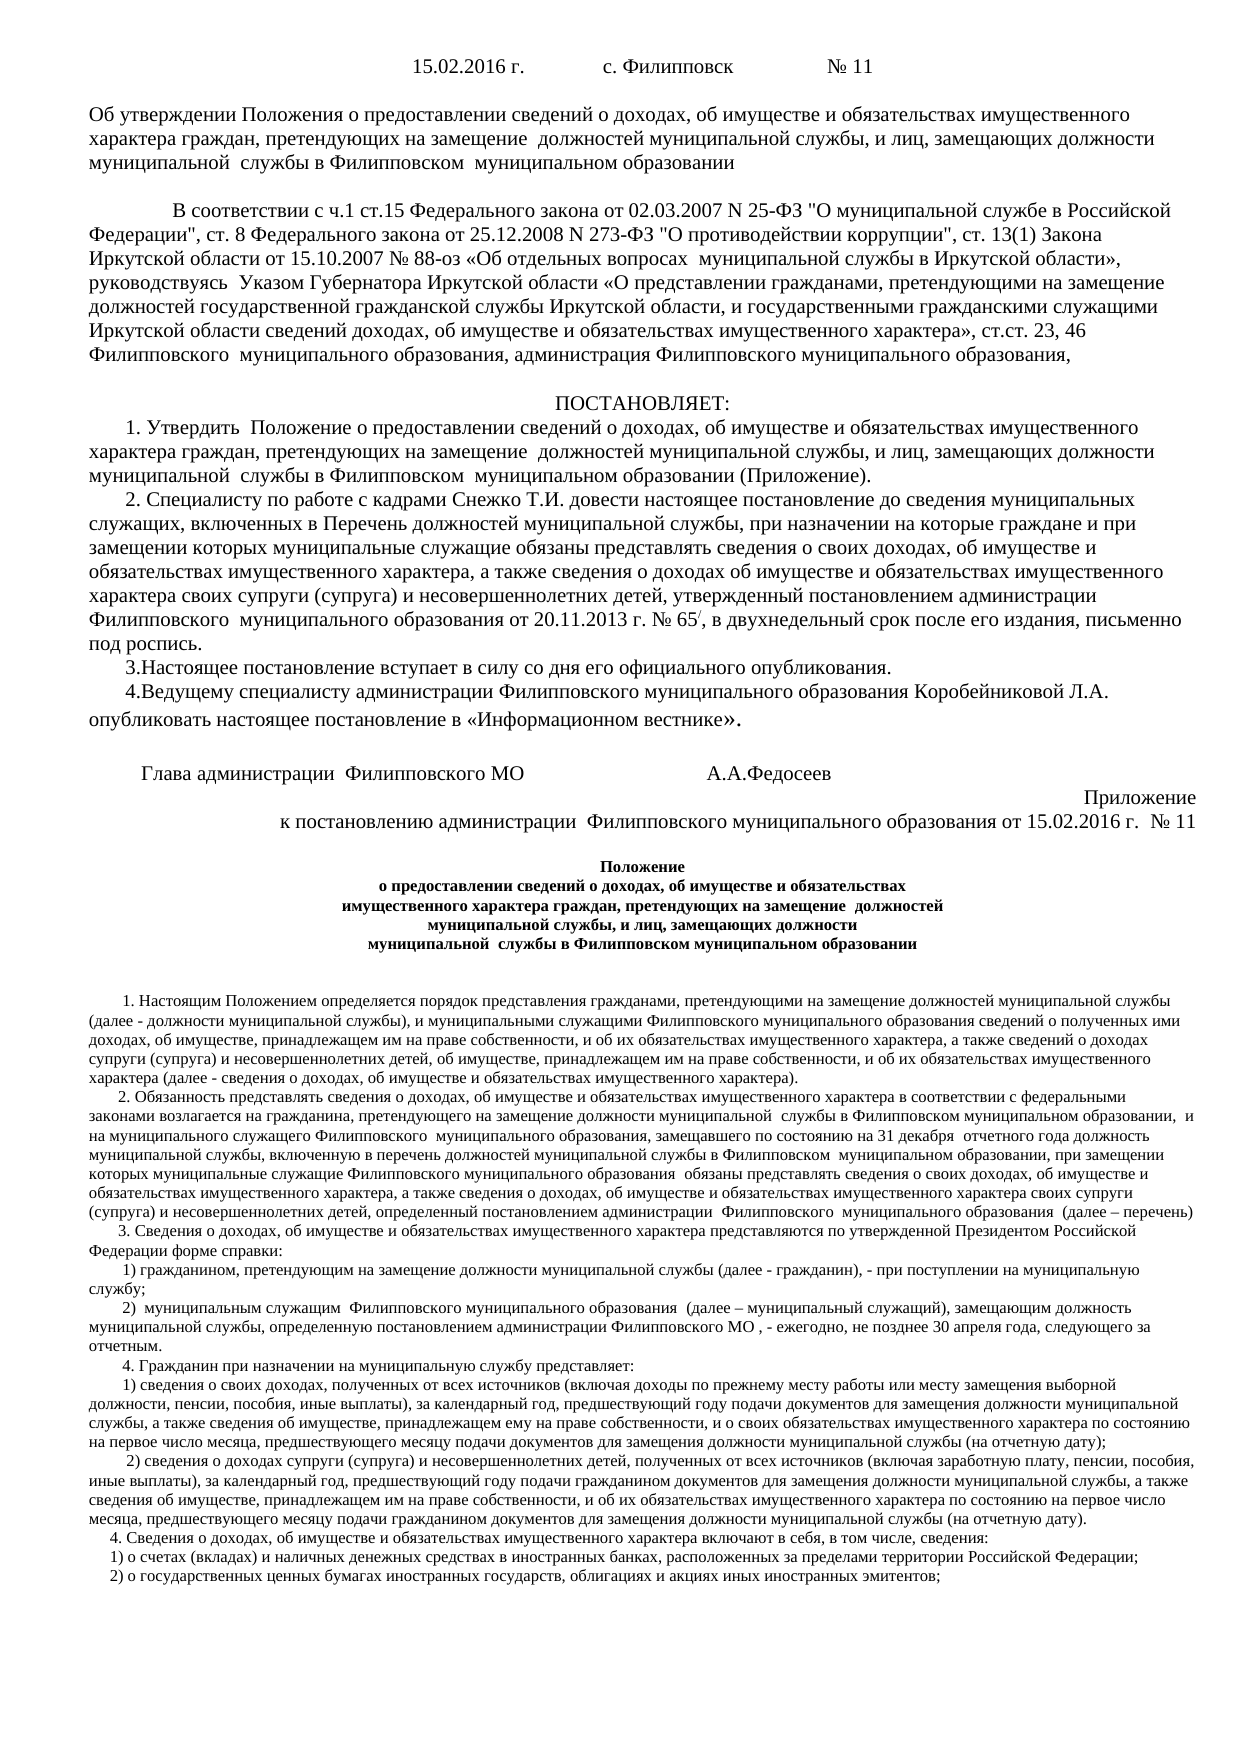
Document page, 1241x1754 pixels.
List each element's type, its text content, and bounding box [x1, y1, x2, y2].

text В соответствии с ч.1 ст.15 Федерального закона от 02.03.2007 N 25-ФЗ "О муниципальной службе в Российской Федерации", ст. 8 Федерального закона от 25.12.2008 N 273-ФЗ "О противодействии коррупции", ст. 13(1) Закона Иркутской области от 15.10.2007 № 88-оз «Об отдельных вопросах муниципальной службы в Иркутской области», руководствуясь Указом Губернатора Иркутской области «О представлении гражданами, претендующими на замещение должностей государственной гражданской службы Иркутской области, и государственными гражданскими служащими Иркутской области сведений доходах, об имуществе и обязательствах имущественного характера», ст.ст. 23, 46 Филипповского муниципального образования, администрация Филипповского муниципального образования, [89, 198, 1196, 366]
text имущественного характера граждан, претендующих на замещение должностей [89, 895, 1196, 914]
text 2) сведения о доходах супруги (супруга) и несовершеннолетних детей, полученных от всех источников (включая заработную плату, пенсии, пособия, иные выплаты), за календарный год, предшествующий году подачи гражданином документов для замещения должности муниципальной службы, а также сведения об имуществе, принадлежащем им на праве собственности, и об их обязательствах имущественного характера по состоянию на первое число месяца, предшествующего месяцу подачи гражданином документов для замещения должности муниципальной службы (на отчетную дату). [89, 1451, 1196, 1528]
text 1) сведения о своих доходах, полученных от всех источников (включая доходы по прежнему месту работы или месту замещения выборной должности, пенсии, пособия, иные выплаты), за календарный год, предшествующий году подачи документов для замещения должности муниципальной службы, а также сведения об имуществе, принадлежащем ему на праве собственности, и о своих обязательствах имущественного характера по состоянию на первое число месяца, предшествующего месяцу подачи документов для замещения должности муниципальной службы (на отчетную дату); [89, 1374, 1196, 1451]
text к постановлению администрации Филипповского муниципального образования от 15.02.2016 г. № 11 [89, 809, 1196, 833]
text 4. Гражданин при назначении на муниципальную службу представляет: [89, 1355, 1196, 1374]
text 15.02.2016 г. с. Филипповск № 11 [89, 54, 1196, 78]
text Об утверждении Положения о предоставлении сведений о доходах, об имуществе и обязательствах имущественного [89, 102, 1196, 126]
text о предоставлении сведений о доходах, об имуществе и обязательствах [89, 876, 1196, 895]
text 3. Сведения о доходах, об имуществе и обязательствах имущественного характера представляются по утвержденной Президентом Российской Федерации форме справки: [89, 1221, 1196, 1259]
text Положение [89, 857, 1196, 876]
text 2. Специалисту по работе с кадрами Снежко Т.И. довести настоящее постановление до сведения муниципальных служащих, включенных в Перечень должностей муниципальной службы, при назначении на которые граждане и при замещении которых муниципальные служащие обязаны представлять сведения о своих доходах, об имуществе и обязательствах имущественного характера, а также сведения о доходах об имуществе и обязательствах имущественного характера своих супруги (супруга) и несовершеннолетних детей, утвержденный постановлением администрации Филипповского муниципального образования от 20.11.2013 г. № 65/, в двухнедельный срок после его издания, письменно под роспись. [89, 487, 1196, 655]
text ПОСТАНОВЛЯЕТ: [89, 391, 1196, 414]
text 2. Обязанность представлять сведения о доходах, об имуществе и обязательствах имущественного характера в соответствии с федеральными законами возлагается на гражданина, претендующего на замещение должности муниципальной службы в Филипповском муниципальном образовании, и на муниципального служащего Филипповского муниципального образования, замещавшего по состоянию на 31 декабря отчетного года должность муниципальной службы, включенную в перечень должностей муниципальной службы в Филипповском муниципальном образовании, при замещении которых муниципальные служащие Филипповского муниципального образования обязаны представлять сведения о своих доходах, об имуществе и обязательствах имущественного характера, а также сведения о доходах, об имуществе и обязательствах имущественного характера своих супруги (супруга) и несовершеннолетних детей, определенный постановлением администрации Филипповского муниципального образования (далее – перечень) [89, 1087, 1196, 1221]
text муниципальной службы, и лиц, замещающих должности [89, 914, 1196, 934]
text муниципальной службы в Филипповском муниципальном образовании [89, 150, 1196, 174]
text 4.Ведущему специалисту администрации Филипповского муниципального образования Коробейниковой Л.А. опубликовать настоящее постановление в «Информационном вестнике». [89, 679, 1196, 732]
text 4. Сведения о доходах, об имуществе и обязательствах имущественного характера включают в себя, в том числе, сведения: [89, 1528, 1196, 1547]
text 2) о государственных ценных бумагах иностранных государств, облигациях и акциях иных иностранных эмитентов; [89, 1566, 1196, 1585]
text Приложение [89, 785, 1196, 809]
text Глава администрации Филипповского МО А.А.Федосеев [89, 761, 1196, 785]
text 1. Утвердить Положение о предоставлении сведений о доходах, об имуществе и обязательствах имущественного характера граждан, претендующих на замещение должностей муниципальной службы, и лиц, замещающих должности муниципальной службы в Филипповском муниципальном образовании (Приложение). [89, 414, 1196, 487]
text 2) муниципальным служащим Филипповского муниципального образования (далее – муниципальный служащий), замещающим должность муниципальной службы, определенную постановлением администрации Филипповского МО , - ежегодно, не позднее 30 апреля года, следующего за отчетным. [89, 1298, 1196, 1355]
text 1) о счетах (вкладах) и наличных денежных средствах в иностранных банках, расположенных за пределами территории Российской Федерации; [89, 1547, 1196, 1566]
text 1) гражданином, претендующим на замещение должности муниципальной службы (далее - гражданин), - при поступлении на муниципальную службу; [89, 1259, 1196, 1298]
text 3.Настоящее постановление вступает в силу со дня его официального опубликования. [89, 655, 1196, 679]
text характера граждан, претендующих на замещение должностей муниципальной службы, и лиц, замещающих должности [89, 126, 1196, 150]
text 1. Настоящим Положением определяется порядок представления гражданами, претендующими на замещение должностей муниципальной службы (далее - должности муниципальной службы), и муниципальными служащими Филипповского муниципального образования сведений о полученных ими доходах, об имуществе, принадлежащем им на праве собственности, и об их обязательствах имущественного характера, а также сведений о доходах супруги (супруга) и несовершеннолетних детей, об имуществе, принадлежащем им на праве собственности, и об их обязательствах имущественного характера (далее - сведения о доходах, об имуществе и обязательствах имущественного характера). [89, 991, 1196, 1087]
text муниципальной службы в Филипповском муниципальном образовании [89, 934, 1196, 953]
